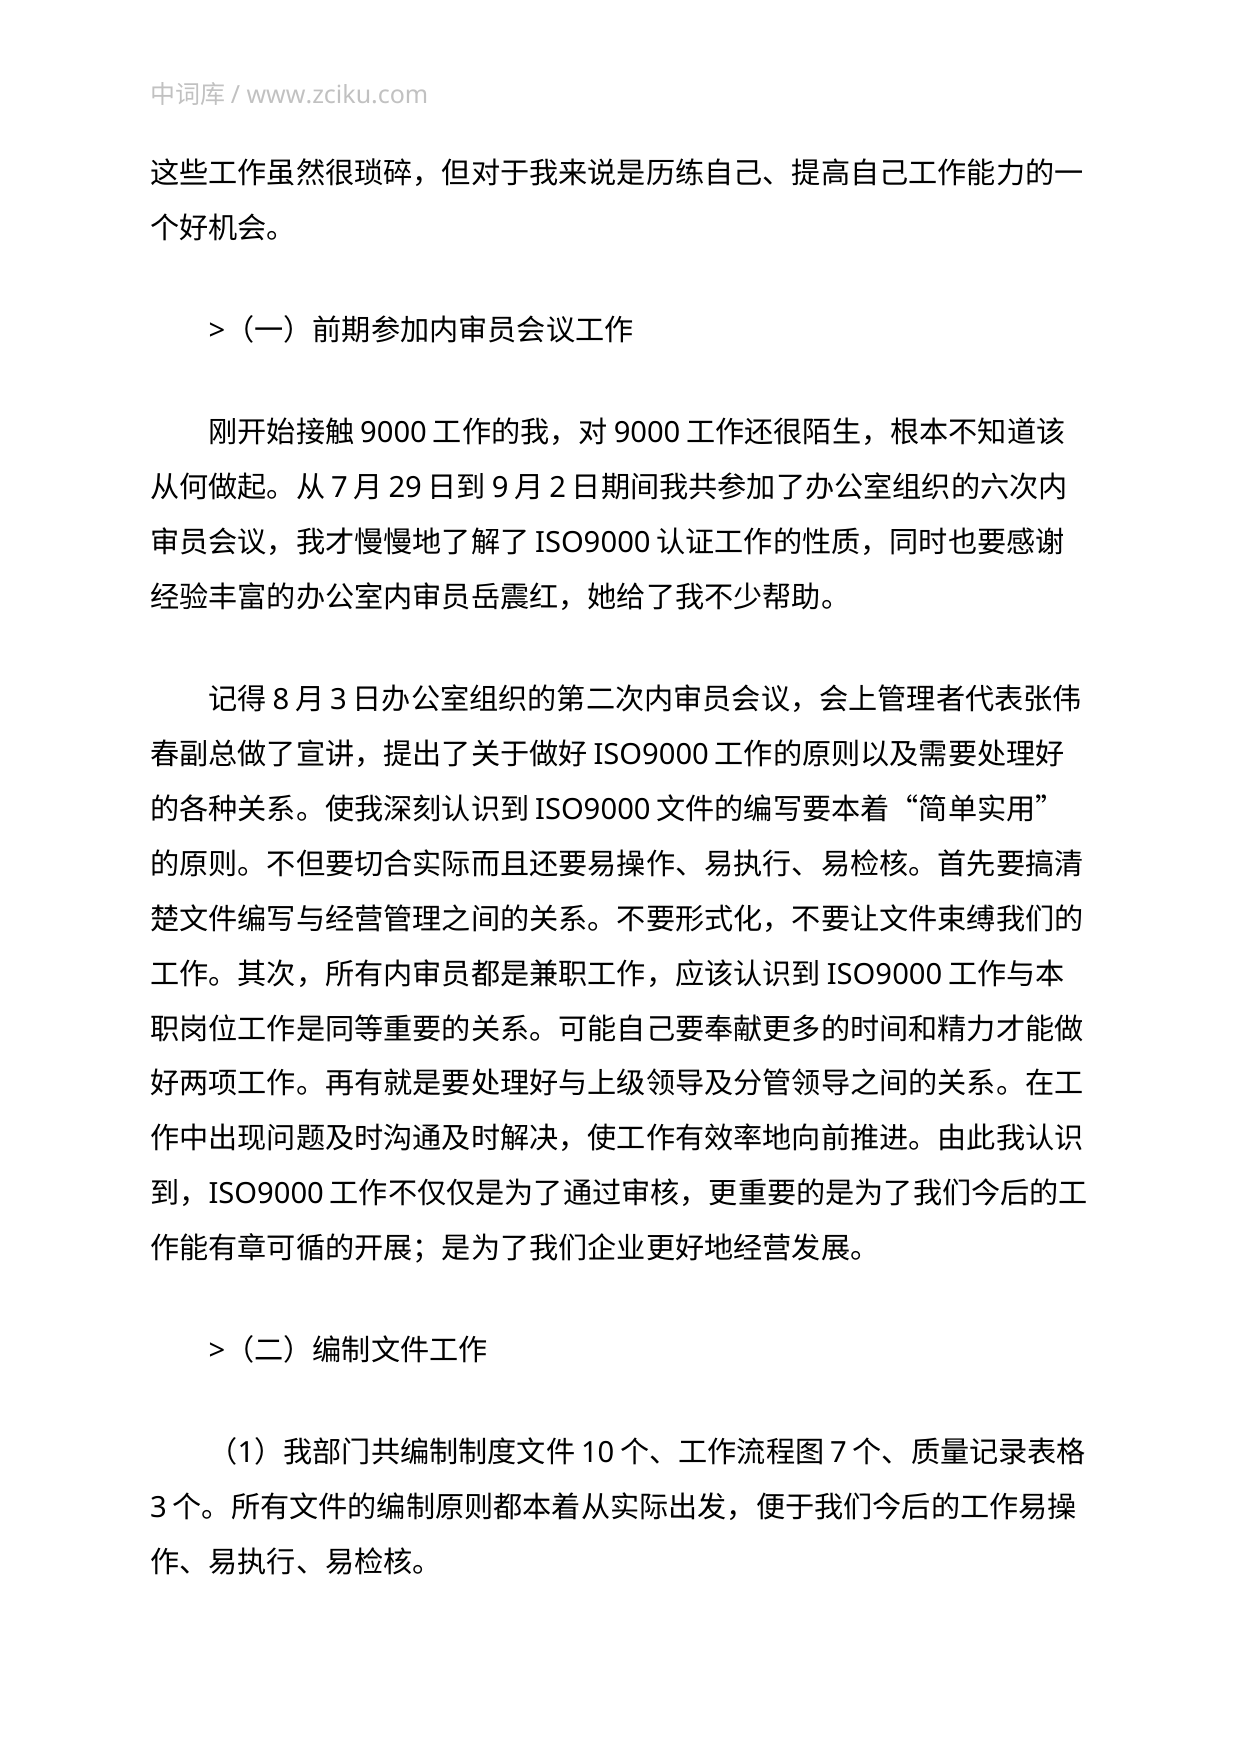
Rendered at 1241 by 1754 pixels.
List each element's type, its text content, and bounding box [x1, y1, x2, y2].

text （1）我部门共编制制度文件10个、工作流程图7个、质量记录表格3个。所有文件的编制原则都本着从实际出发，便于我们今后的工作易操作、易执行、易检核。 [150, 1429, 1090, 1581]
text 刚开始接触9000工作的我，对9000工作还很陌生，根本不知道该从何做起。从7月29日到9月2日期间我共参加了办公室组织的六次内审员会议，我才慢慢地了解了ISO9000认证工作的性质，同时也要感谢经验丰富的办公室内审员岳震红，她给了我不少帮助。 [150, 409, 1090, 616]
text >（一）前期参加内审员会议工作 [150, 307, 1090, 349]
text >（二）编制文件工作 [150, 1327, 1090, 1369]
text 记得8月3日办公室组织的第二次内审员会议，会上管理者代表张伟春副总做了宣讲，提出了关于做好ISO9000工作的原则以及需要处理好的各种关系。使我深刻认识到ISO9000文件的编写要本着“简单实用”的原则。不但要切合实际而且还要易操作、易执行、易检核。首先要搞清楚文件编写与经营管理之间的关系。不要形式化，不要让文件束缚我们的工作。其次，所有内审员都是兼职工作，应该认识到ISO9000工作与本职岗位工作是同等重要的关系。可能自己要奉献更多的时间和精力才能做好两项工作。再有就是要处理好与上级领导及分管领导之间的关系。在工作中出现问题及时沟通及时解决，使工作有效率地向前推进。由此我认识到，ISO9000工作不仅仅是为了通过审核，更重要的是为了我们今后的工作能有章可循的开展；是为了我们企业更好地经营发展。 [150, 675, 1090, 1267]
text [150, 150, 1090, 247]
